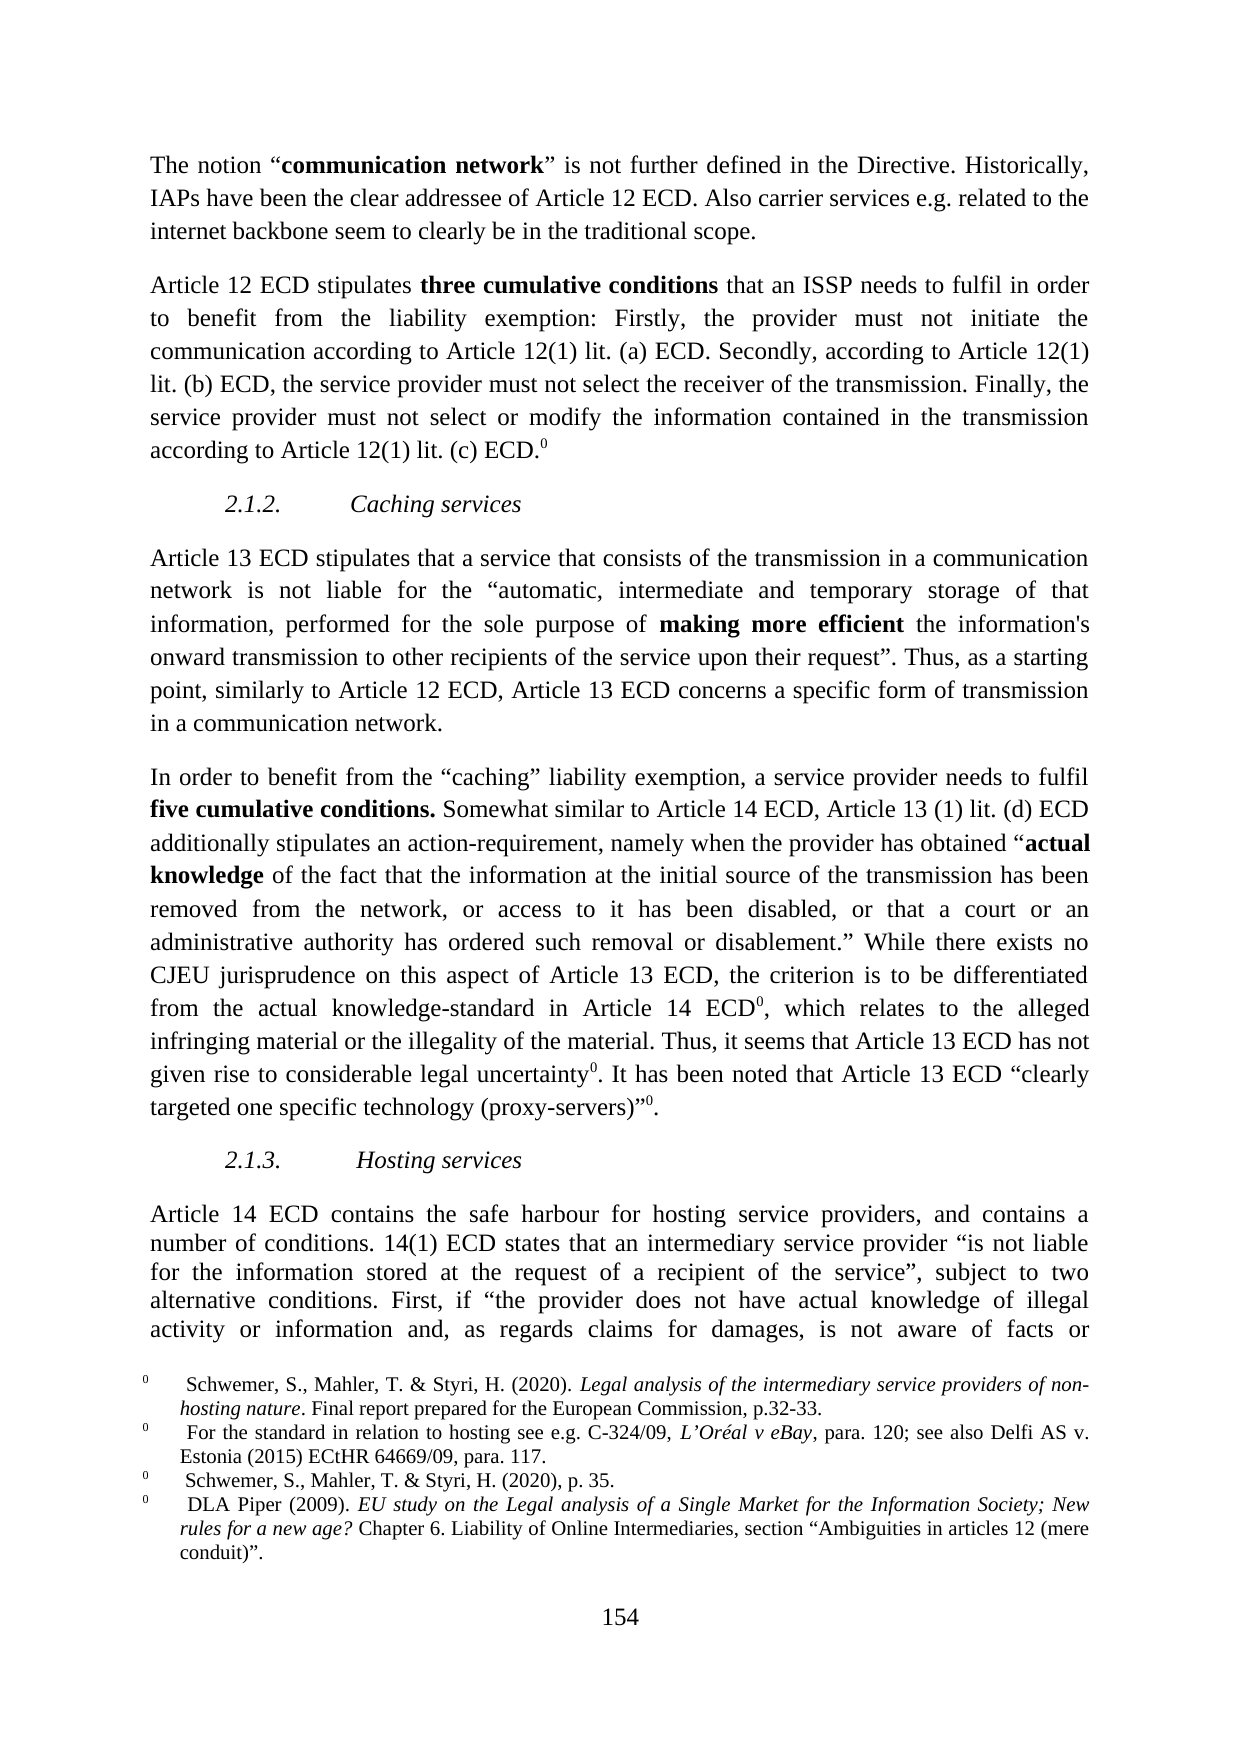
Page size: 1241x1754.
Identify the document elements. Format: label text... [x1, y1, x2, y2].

text The notion “communication network” is not further defined in the Directive. Historically, IAPs have been the clear addressee of Article 12 ECD. Also carrier services e.g. related to the internet backbone seem to clearly be in the traditional scope. [150, 150, 1090, 245]
subtitle Hosting services [225, 1146, 1090, 1174]
text Article 12 ECD stipulates three cumulative conditions that an ISSP needs to fulfil in order to benefit from the liability exemption: Firstly, the provider must not initiate the communication according to Article 12(1) lit. (a) ECD. Secondly, according to Article 12(1) lit. (b) ECD, the service provider must not select the receiver of the transmission. Finally, the service provider must not select or modify the information contained in the transmission according to Article 12(1) lit. (c) ECD. [150, 270, 1090, 464]
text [150, 1199, 1090, 1343]
text Article 13 ECD stipulates that a service that consists of the transmission in a communication network is not liable for the “automatic, intermediate and temporary storage of that information, performed for the sole purpose of making more efficient the information's onward transmission to other recipients of the service upon their request”. Thus, as a starting point, similarly to Article 12 ECD, Article 13 ECD concerns a specific form of transmission in a communication network. [150, 543, 1090, 736]
subtitle Caching services [225, 489, 1090, 518]
text In order to benefit from the “caching” liability exemption, a service provider needs to fulfil five cumulative conditions. Somewhat similar to Article 14 ECD, Article 13 (1) lit. (d) ECD additionally stipulates an action-requirement, namely when the provider has obtained “actual knowledge of the fact that the information at the initial source of the transmission has been removed from the network, or access to it has been disabled, or that a court or an administrative authority has ordered such removal or disablement.” While there exists no CJEU jurisprudence on this aspect of Article 13 ECD, the criterion is to be differentiated from the actual knowledge-standard in Article 14 ECD, which relates to the alleged infringing material or the illegality of the material. Thus, it seems that Article 13 ECD has not given rise to considerable legal uncertainty. It has been noted that Article 13 ECD “clearly targeted one specific technology (proxy-servers)”. [150, 762, 1090, 1121]
